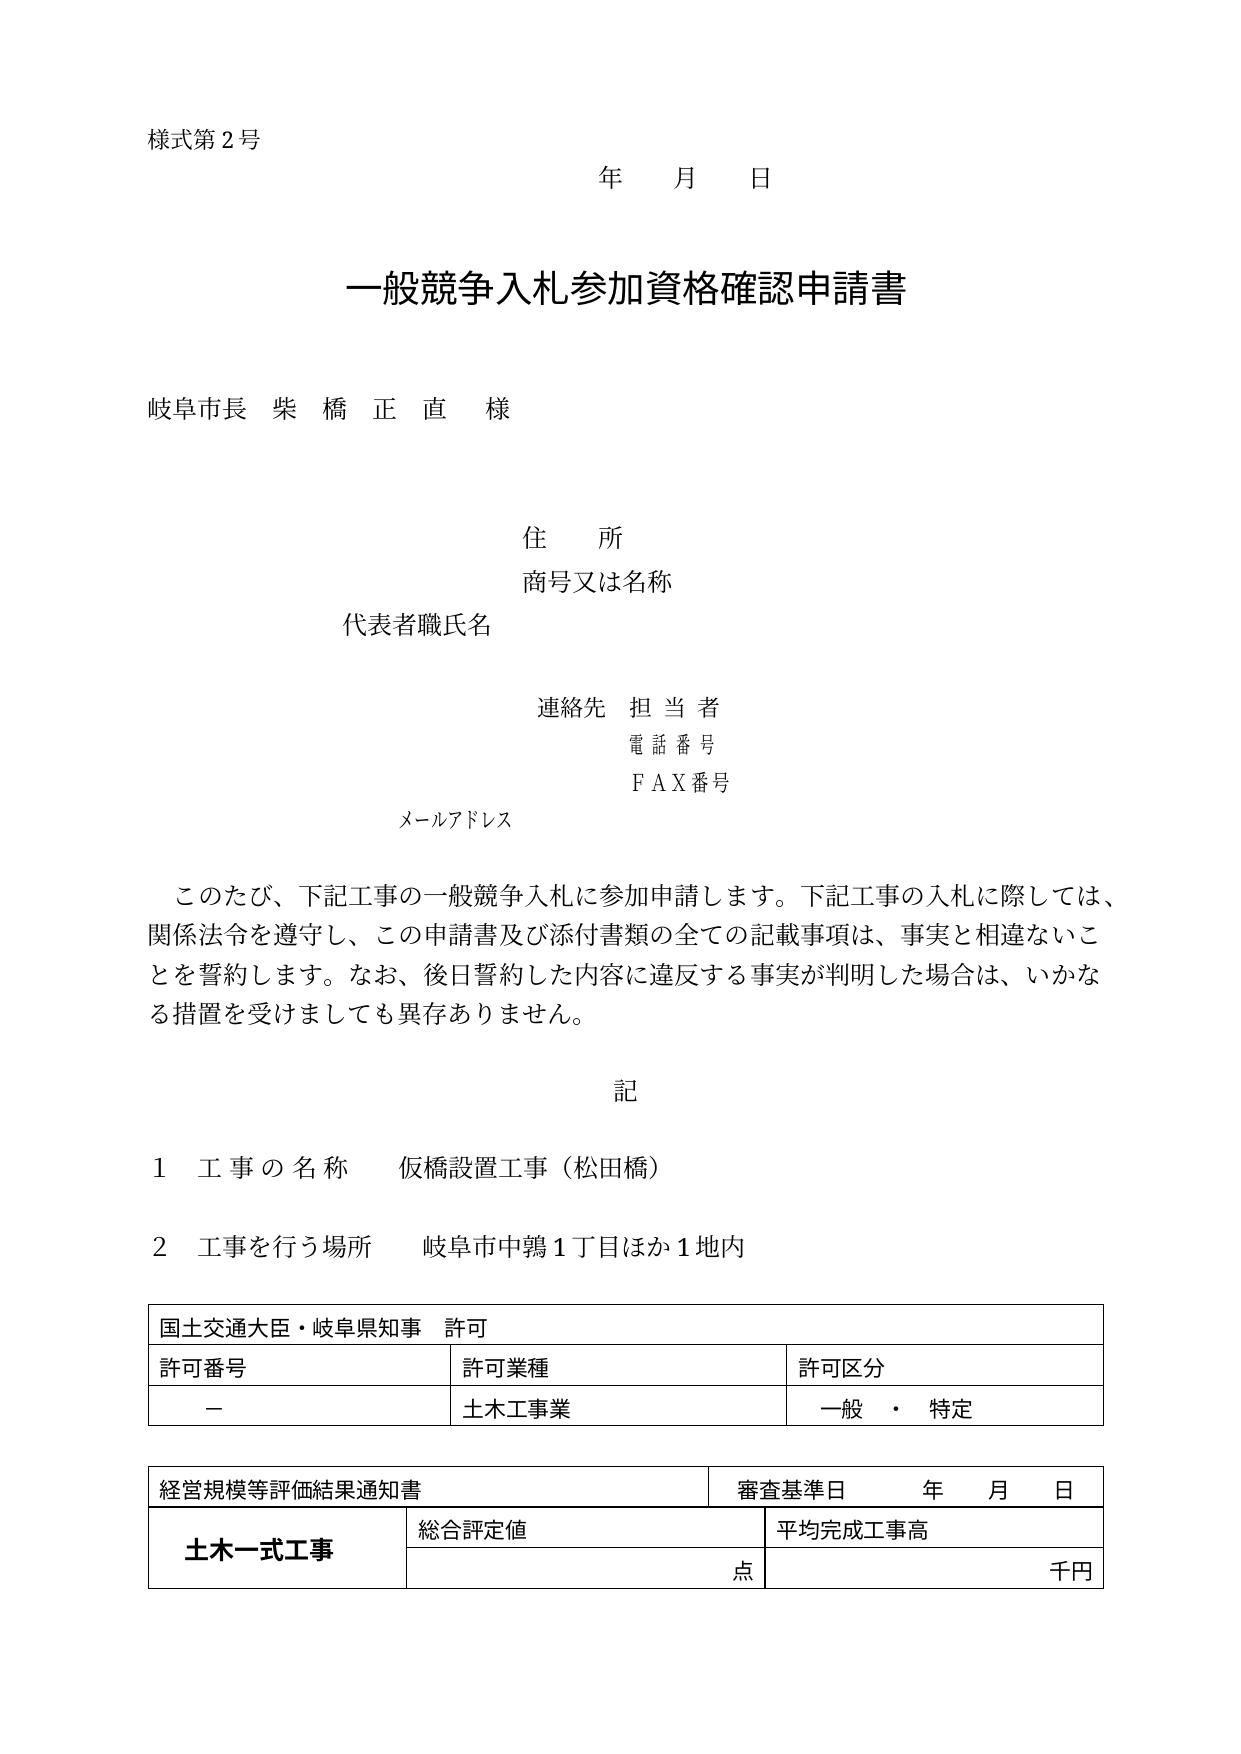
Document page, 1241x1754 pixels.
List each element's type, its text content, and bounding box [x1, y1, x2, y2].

text 商号又は名称 [148, 557, 1104, 600]
table_cell 土木工事業 [451, 1386, 786, 1425]
text ２ 工事を行う場所 岐阜市中鶉1丁目ほか1地内 [148, 1225, 1104, 1264]
text 代表者職氏名 [148, 600, 1104, 643]
text １ 工 事 の 名 称 仮橋設置工事（松田橋） [148, 1146, 1104, 1185]
text メールアドレス [148, 799, 1104, 836]
table_header 国土交通大臣・岐阜県知事 許可 [149, 1305, 1103, 1344]
table_cell 点 [407, 1548, 764, 1587]
text 連絡先 担当者 [148, 687, 1104, 724]
text 住 所 [148, 513, 1104, 557]
text 記 [148, 1069, 1104, 1108]
text 一般競争入札参加資格確認申請書 [148, 260, 1104, 312]
text 年 月 日 [148, 156, 1104, 195]
table_header 経営規模等評価結果通知書 [149, 1467, 708, 1506]
text 岐阜市長 柴 橋 正 直 様 [148, 387, 1104, 427]
text 電話番号 [148, 724, 1104, 761]
text 様式第2号 [148, 118, 1104, 156]
text このたび、下記工事の一般競争入札に参加申請します。下記工事の入札に際しては、関係法令を遵守し、この申請書及び添付書類の全ての記載事項は、事実と相違ないことを誓約します。なお、後日誓約した内容に違反する事実が判明した場合は、いかなる措置を受けましても異存ありません。 [148, 874, 1104, 1032]
table_cell 許可番号 [149, 1345, 450, 1385]
table_cell 土木一式工事 [149, 1508, 406, 1587]
table_cell 許可業種 [451, 1345, 786, 1385]
table_cell 許可区分 [787, 1345, 1103, 1385]
table_header 審査基準日 年 月 日 [709, 1467, 1103, 1506]
table_cell － [149, 1386, 450, 1425]
table_cell 一般 ・ 特定 [787, 1386, 1103, 1425]
table_cell 千円 [766, 1548, 1103, 1587]
table_cell 総合評定値 [407, 1508, 764, 1547]
text ＦＡＸ番号 [148, 761, 1104, 799]
table_cell 平均完成工事高 [766, 1508, 1103, 1547]
